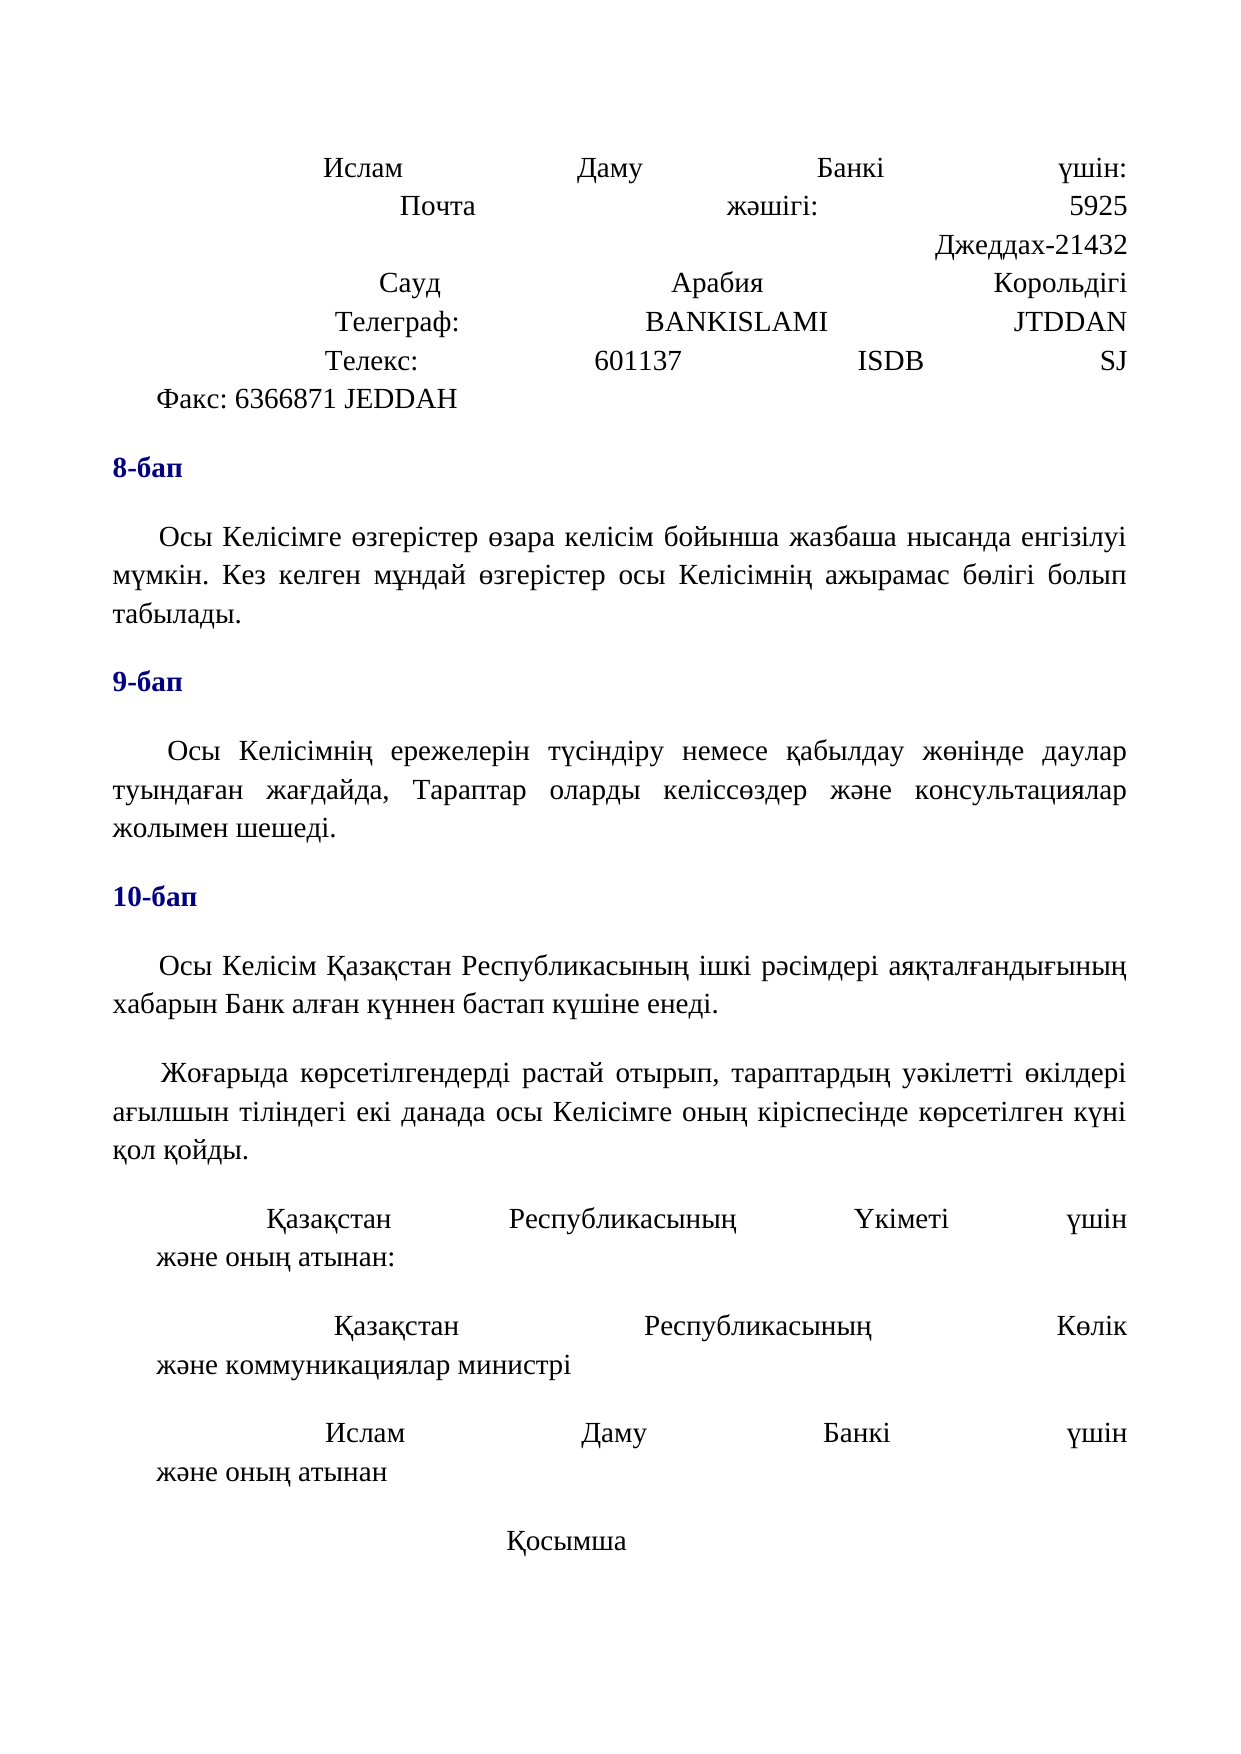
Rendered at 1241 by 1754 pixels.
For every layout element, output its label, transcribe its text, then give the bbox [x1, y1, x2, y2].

text Қазақстан Республикасының Үкiметi үшiн және оның атынан: [112, 1201, 1128, 1273]
text Осы Келiсiмнiң ережелерiн түсiндiру немесе қабылдау жөнiнде даулар туындаған жағдайда, Тараптар оларды келiссөздер және консультациялар жолымен шешедi. [112, 733, 1128, 844]
text Ислам Даму Банкi үшiн: Почта жәшiгi: 5925 Джеддах-21432 Сауд Арабия Корольдiгi Телеграф: BANKISLAMI JTDDAN Телекс: 601137 ISDB SJ Факс: 6366871 JEDDAH [112, 150, 1128, 415]
text Осы Келiсiм Қазақстан Республикасының iшкi рәсiмдерi аяқталғандығының хабарын Банк алған күннен бастап күшiне енедi. [112, 948, 1128, 1020]
text Ислам Даму Банкi үшiн және оның атынан [112, 1416, 1128, 1488]
text Қазақстан Республикасының Көлiк және коммуникациялар министрi [112, 1308, 1128, 1380]
text 10-бап [112, 879, 1128, 913]
text 8-бап [112, 450, 1128, 483]
text Осы Келiсiмге өзгерiстер өзара келiсiм бойынша жазбаша нысанда енгiзiлуi мүмкiн. Кез келген мұндай өзгерiстер осы Келiсiмнің ажырамас бөлiгi болып табылады. [112, 519, 1128, 629]
text Қосымша [112, 1523, 1128, 1556]
text Жоғарыда көрсетiлгендердi растай отырып, тараптардың уәкiлеттi өкiлдерi ағылшын тiлiндегi екi данада осы Келiсiмге оның кiрiспесiнде көрсетiлген күнi қол қойды. [112, 1055, 1128, 1166]
text 9-бап [112, 664, 1128, 698]
